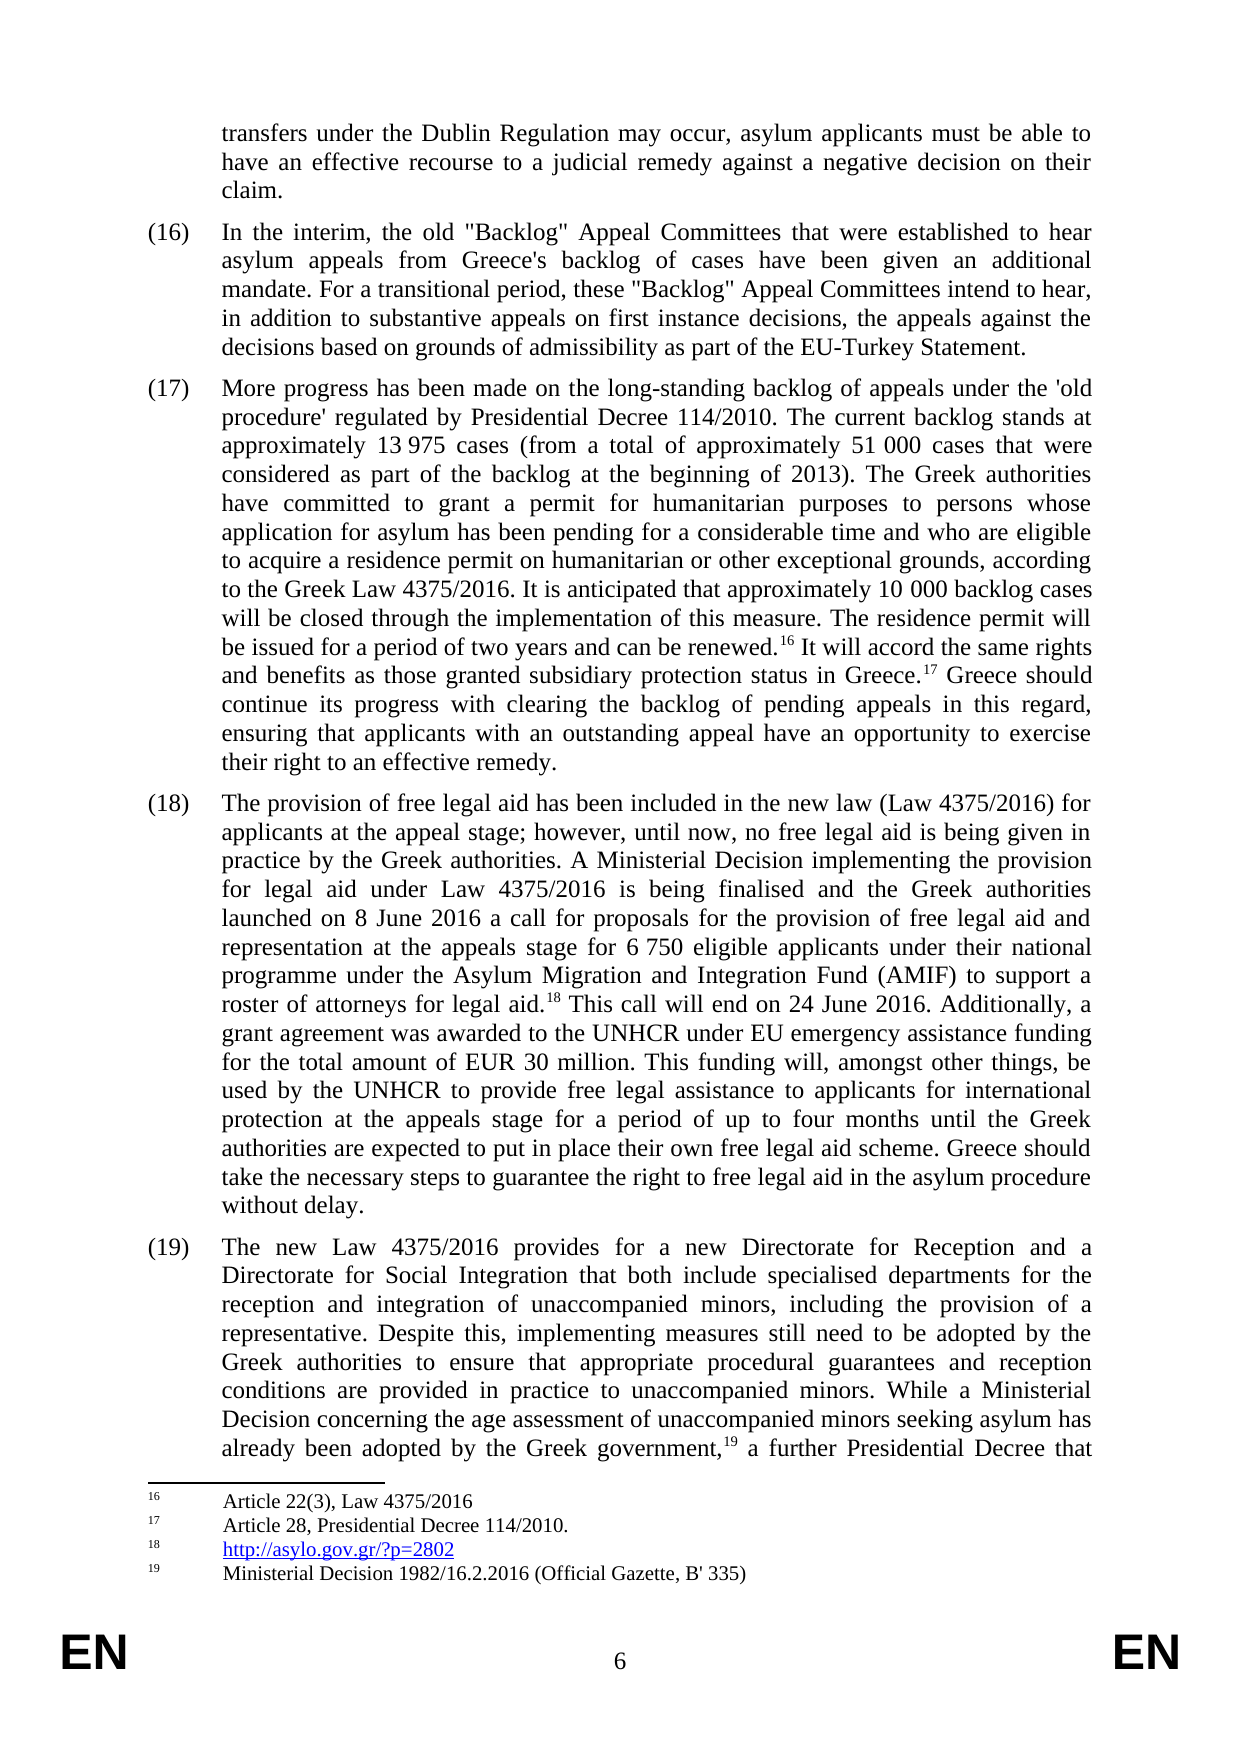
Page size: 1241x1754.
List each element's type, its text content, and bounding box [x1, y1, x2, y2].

text (16) In the interim, the old "Backlog" Appeal Committees that were established to hear asylum appeals from Greece's backlog of cases have been given an additional mandate. For a transitional period, these "Backlog" Appeal Committees intend to hear, in addition to substantive appeals on first instance decisions, the appeals against the decisions based on grounds of admissibility as part of the EU-Turkey Statement. [148, 217, 1093, 361]
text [148, 118, 1093, 204]
text (18) The provision of free legal aid has been included in the new law (Law 4375/2016) for applicants at the appeal stage; however, until now, no free legal aid is being given in practice by the Greek authorities. A Ministerial Decision implementing the provision for legal aid under Law 4375/2016 is being finalised and the Greek authorities launched on 8 June 2016 a call for proposals for the provision of free legal aid and representation at the appeals stage for 6 750 eligible applicants under their national programme under the Asylum Migration and Integration Fund (AMIF) to support a roster of attorneys for legal aid. This call will end on 24 June 2016. Additionally, a grant agreement was awarded to the UNHCR under EU emergency assistance funding for the total amount of EUR 30 million. This funding will, amongst other things, be used by the UNHCR to provide free legal assistance to applicants for international protection at the appeals stage for a period of up to four months until the Greek authorities are expected to put in place their own free legal aid scheme. Greece should take the necessary steps to guarantee the right to free legal aid in the asylum procedure without delay. [148, 788, 1093, 1219]
text (17) More progress has been made on the long-standing backlog of appeals under the 'old procedure' regulated by Presidential Decree 114/2010. The current backlog stands at approximately 13 975 cases (from a total of approximately 51 000 cases that were considered as part of the backlog at the beginning of 2013). The Greek authorities have committed to grant a permit for humanitarian purposes to persons whose application for asylum has been pending for a considerable time and who are eligible to acquire a residence permit on humanitarian or other exceptional grounds, according to the Greek Law 4375/2016. It is anticipated that approximately 10 000 backlog cases will be closed through the implementation of this measure. The residence permit will be issued for a period of two years and can be renewed. It will accord the same rights and benefits as those granted subsidiary protection status in Greece. Greece should continue its progress with clearing the backlog of pending appeals in this regard, ensuring that applicants with an outstanding appeal have an opportunity to exercise their right to an effective remedy. [148, 373, 1093, 776]
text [148, 1232, 1093, 1462]
